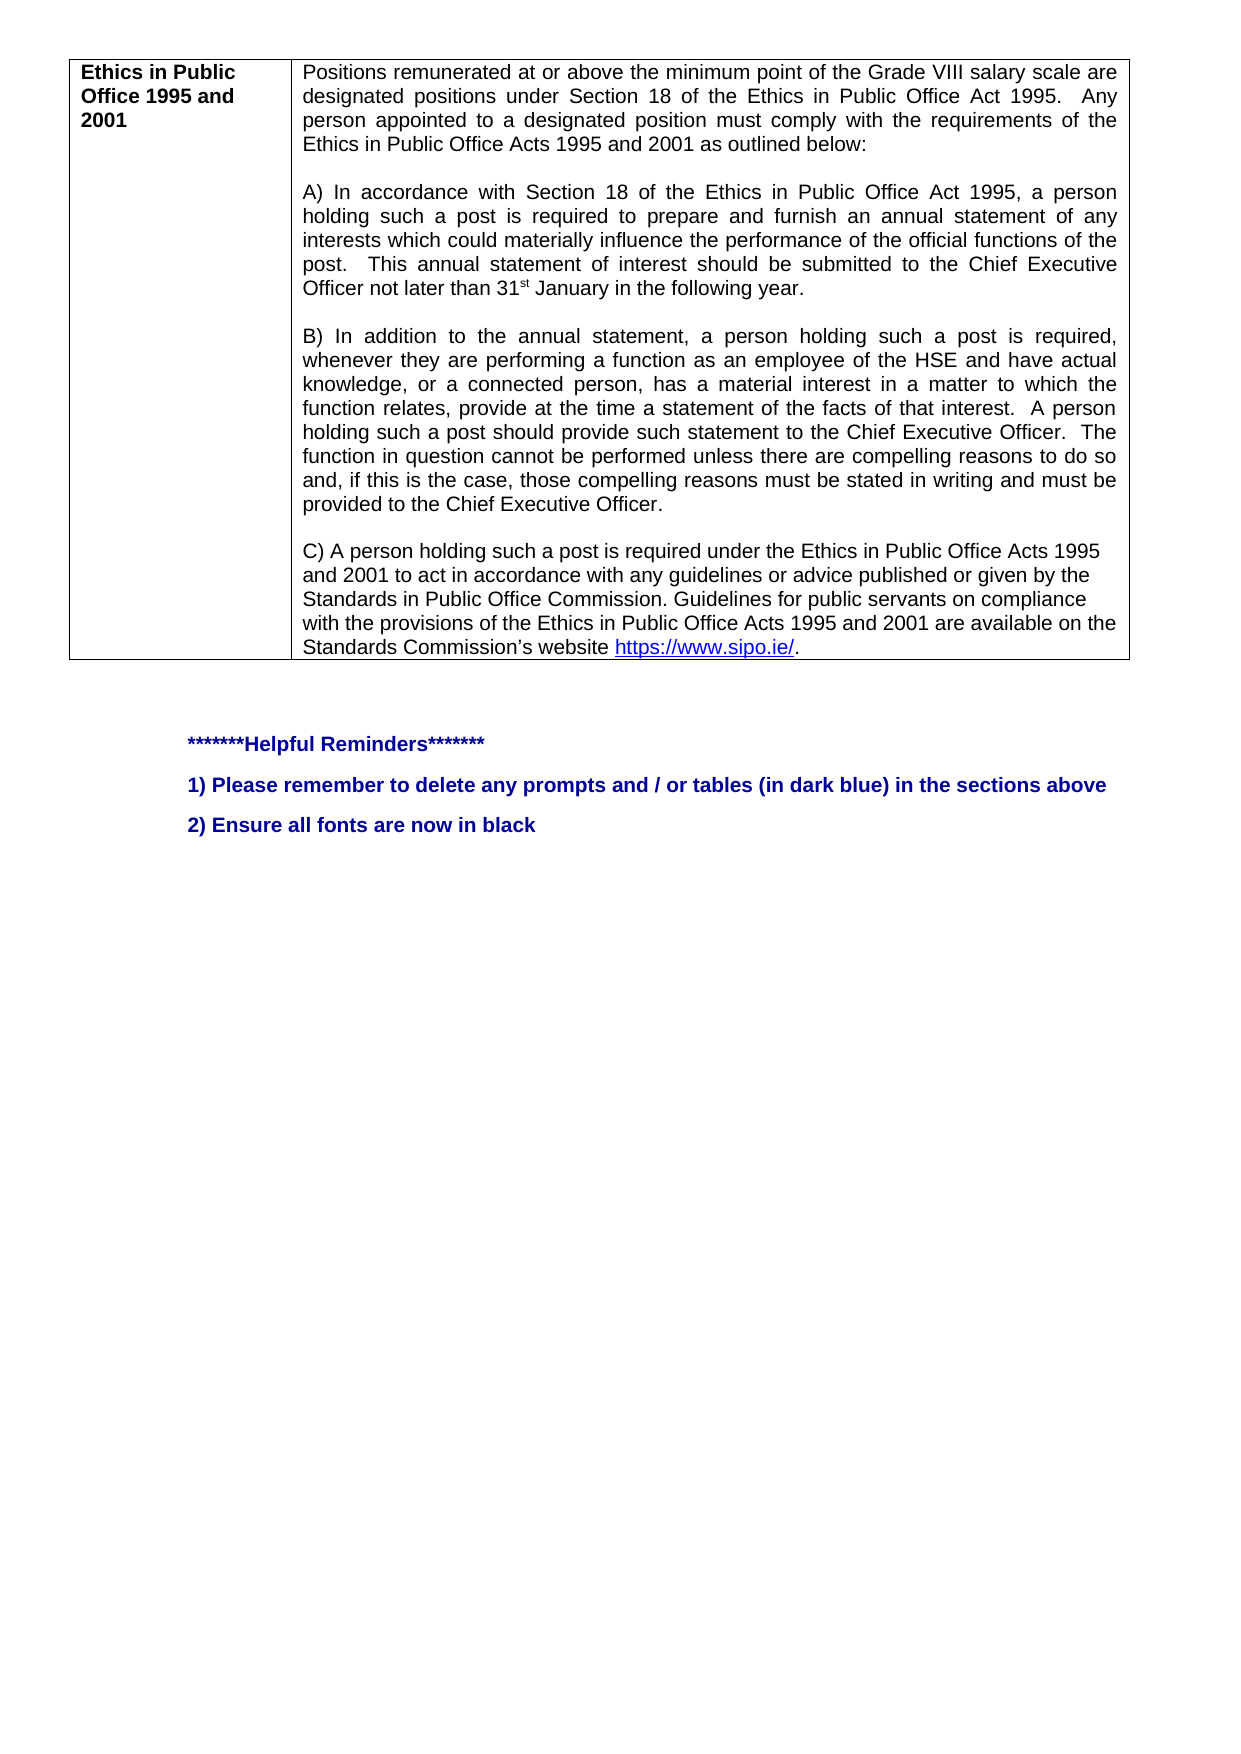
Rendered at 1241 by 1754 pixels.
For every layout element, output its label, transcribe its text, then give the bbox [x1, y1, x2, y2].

text 1) Please remember to delete any prompts and / or tables (in dark blue) in the sections above [187, 773, 1162, 797]
text *******Helpful Reminders******* [187, 732, 1162, 756]
text 2) Ensure all fonts are now in black [187, 813, 1162, 837]
table_cell Ethics in Public Office 1995 and 2001 [70, 60, 291, 659]
table_cell Positions remunerated at or above the minimum point of the Grade VIII salary scale are designated positions under Section 18 of the Ethics in Public Office Act 1995. Any person appointed to a designated position must comply with the requirements of the Ethics in Public Office Acts 1995 and 2001 as outlined below: A) In accordance with Section 18 of the Ethics in Public Office Act 1995, a person holding such a post is required to prepare and furnish an annual statement of any interests which could materially influence the performance of the official functions of the post. This annual statement of interest should be submitted to the Chief Executive Officer not later than 31st January in the following year. B) In addition to the annual statement, a person holding such a post is required, whenever they are performing a function as an employee of the and have actual knowledge, or a connected person, has a material interest in a matter to which the function relates, provide at the time a statement of the facts of that interest. A person holding such a post should provide such statement to the Chief Executive Officer. The function in question cannot be performed unless there are compelling reasons to do so and, if this is the case, those compelling reasons must be stated in writing and must be provided to the Chief Executive Officer. C) A person holding such a post is required under the Ethics in Public Office Acts 1995 and 2001 to act in accordance with any guidelines or advice published or given by the Standards in Public Office Commission. Guidelines for public servants on compliance with the provisions of the Ethics in Public Office Acts 1995 and 2001 are available on the Standards Commission’s website https://www.sipo.ie/. [292, 60, 1129, 659]
